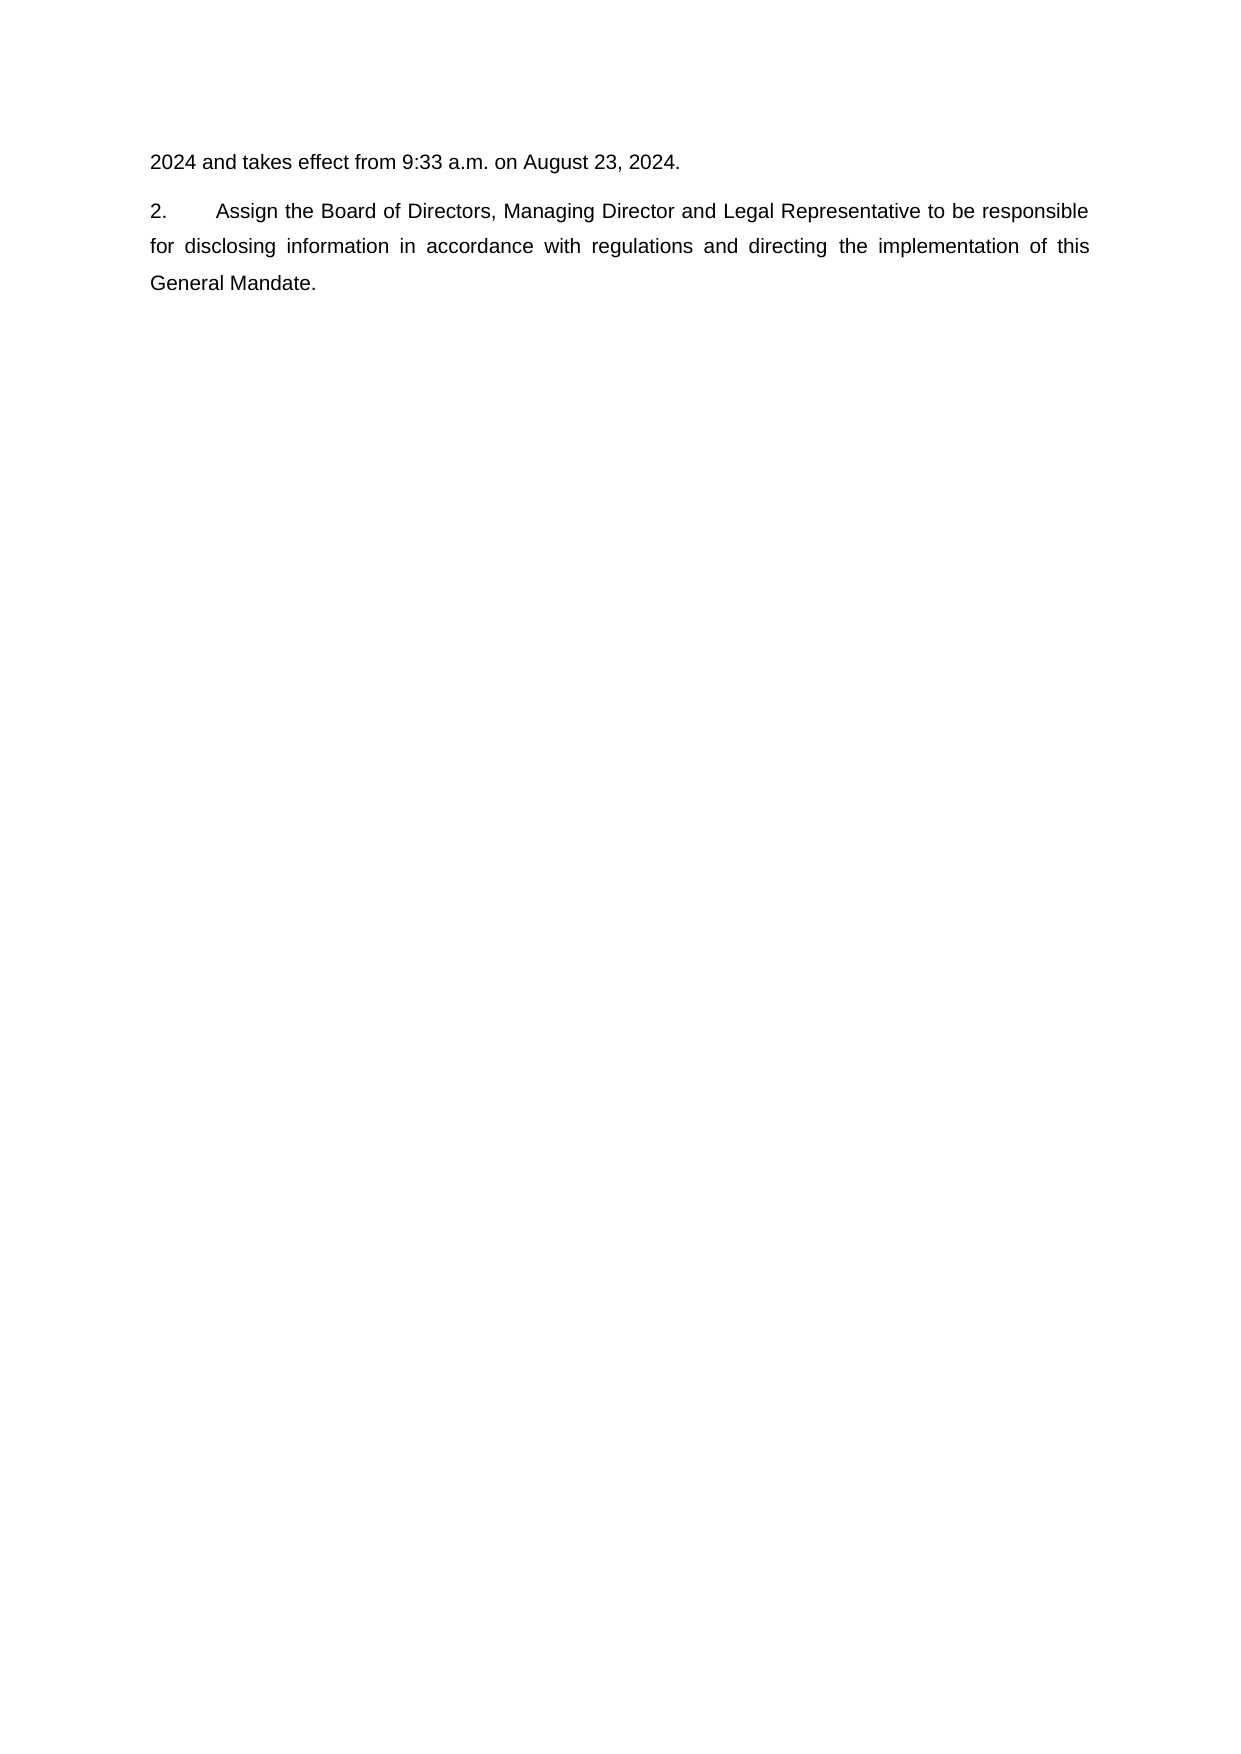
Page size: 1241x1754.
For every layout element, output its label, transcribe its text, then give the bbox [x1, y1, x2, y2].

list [150, 150, 1090, 174]
list Assign the Board of Directors, Managing Director and Legal Representative to be responsible for disclosing information in accordance with regulations and directing the implementation of this General Mandate. [150, 198, 1090, 294]
